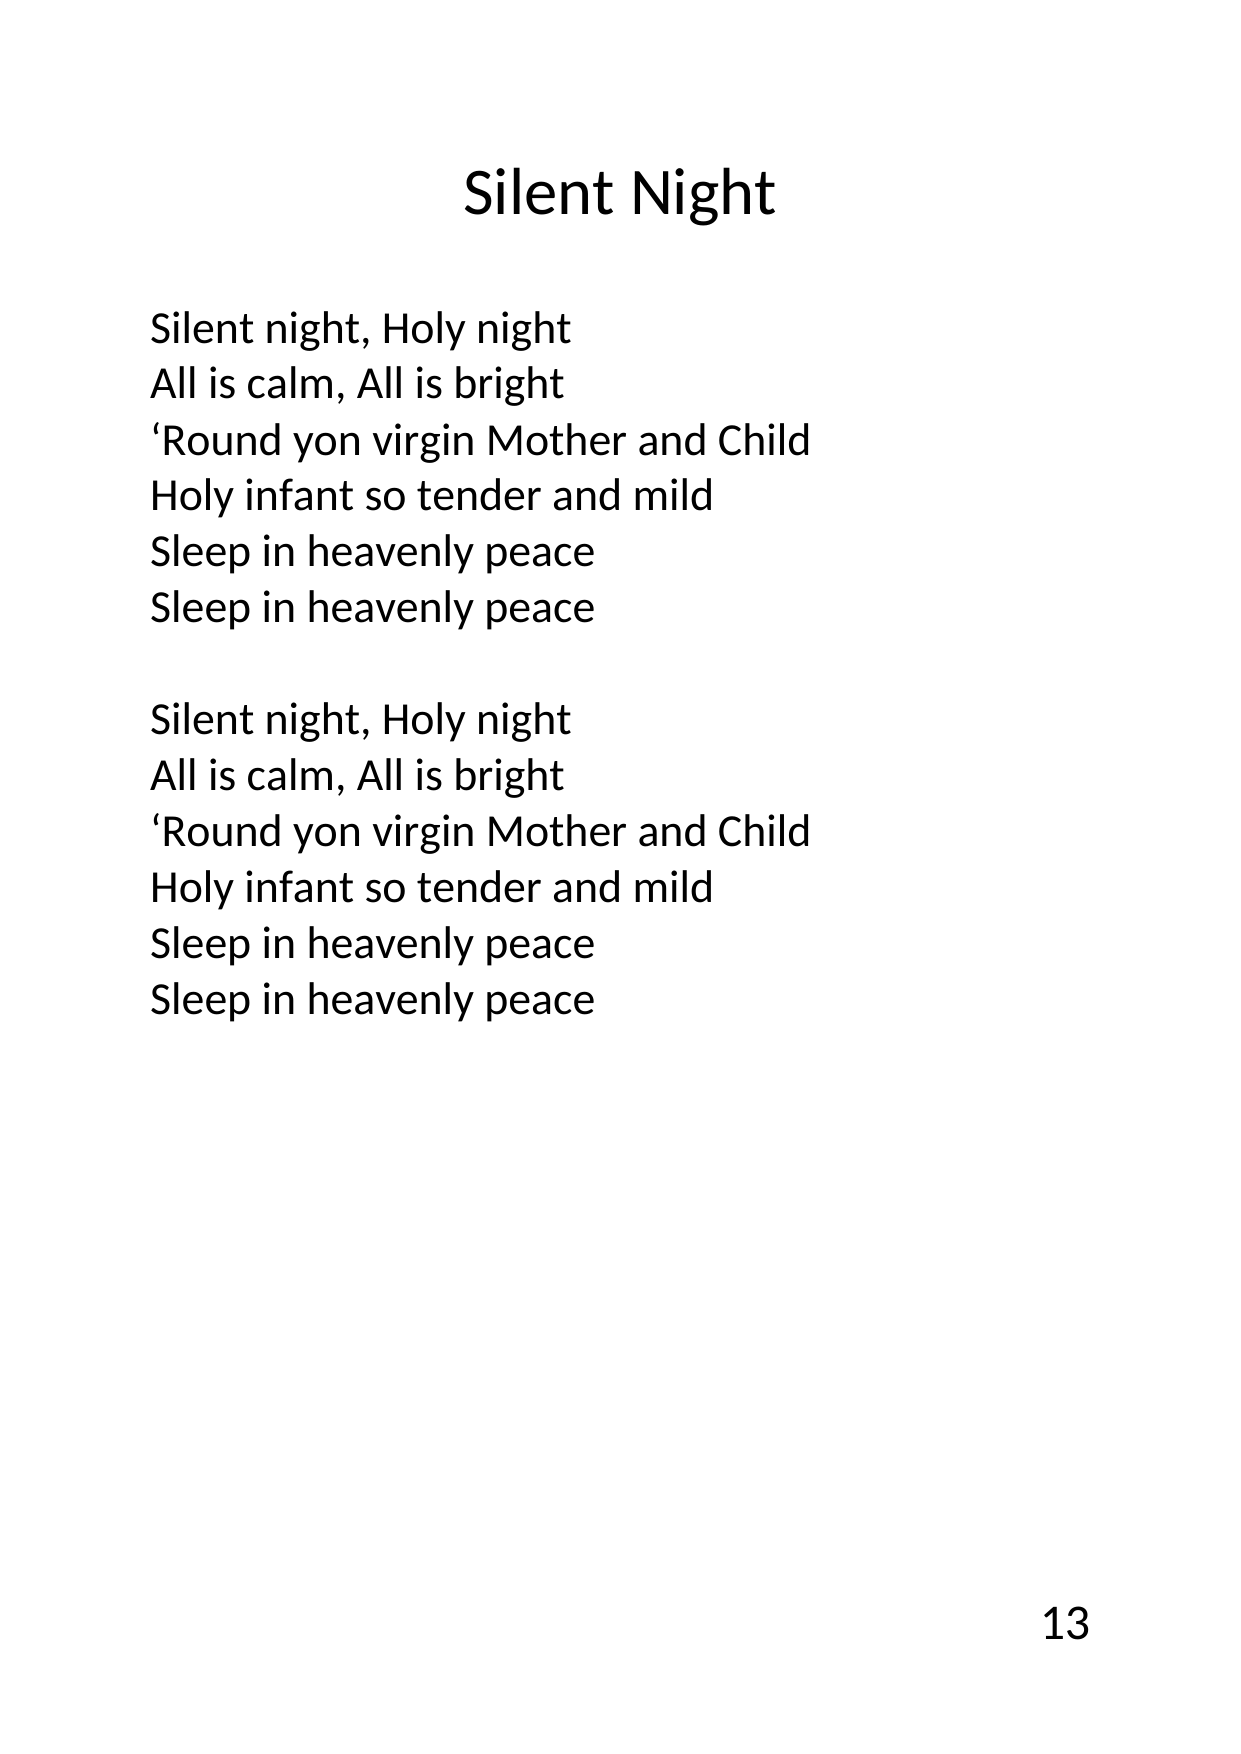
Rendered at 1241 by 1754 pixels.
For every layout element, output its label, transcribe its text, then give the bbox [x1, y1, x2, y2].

text Holy infant so tender and mild [150, 466, 1090, 522]
text ‘Round yon virgin Mother and Child [150, 802, 1090, 858]
text Sleep in heavenly peace [150, 522, 1090, 578]
text All is calm, All is bright [150, 746, 1090, 802]
text Sleep in heavenly peace [150, 914, 1090, 970]
text ‘Round yon virgin Mother and Child [150, 410, 1090, 466]
text Silent night, Holy night [150, 298, 1090, 354]
text All is calm, All is bright [150, 354, 1090, 410]
text Sleep in heavenly peace [150, 970, 1090, 1026]
text Silent night, Holy night [150, 690, 1090, 746]
text Sleep in heavenly peace [150, 578, 1090, 634]
text Holy infant so tender and mild [150, 858, 1090, 914]
text Silent Night [150, 150, 1090, 231]
